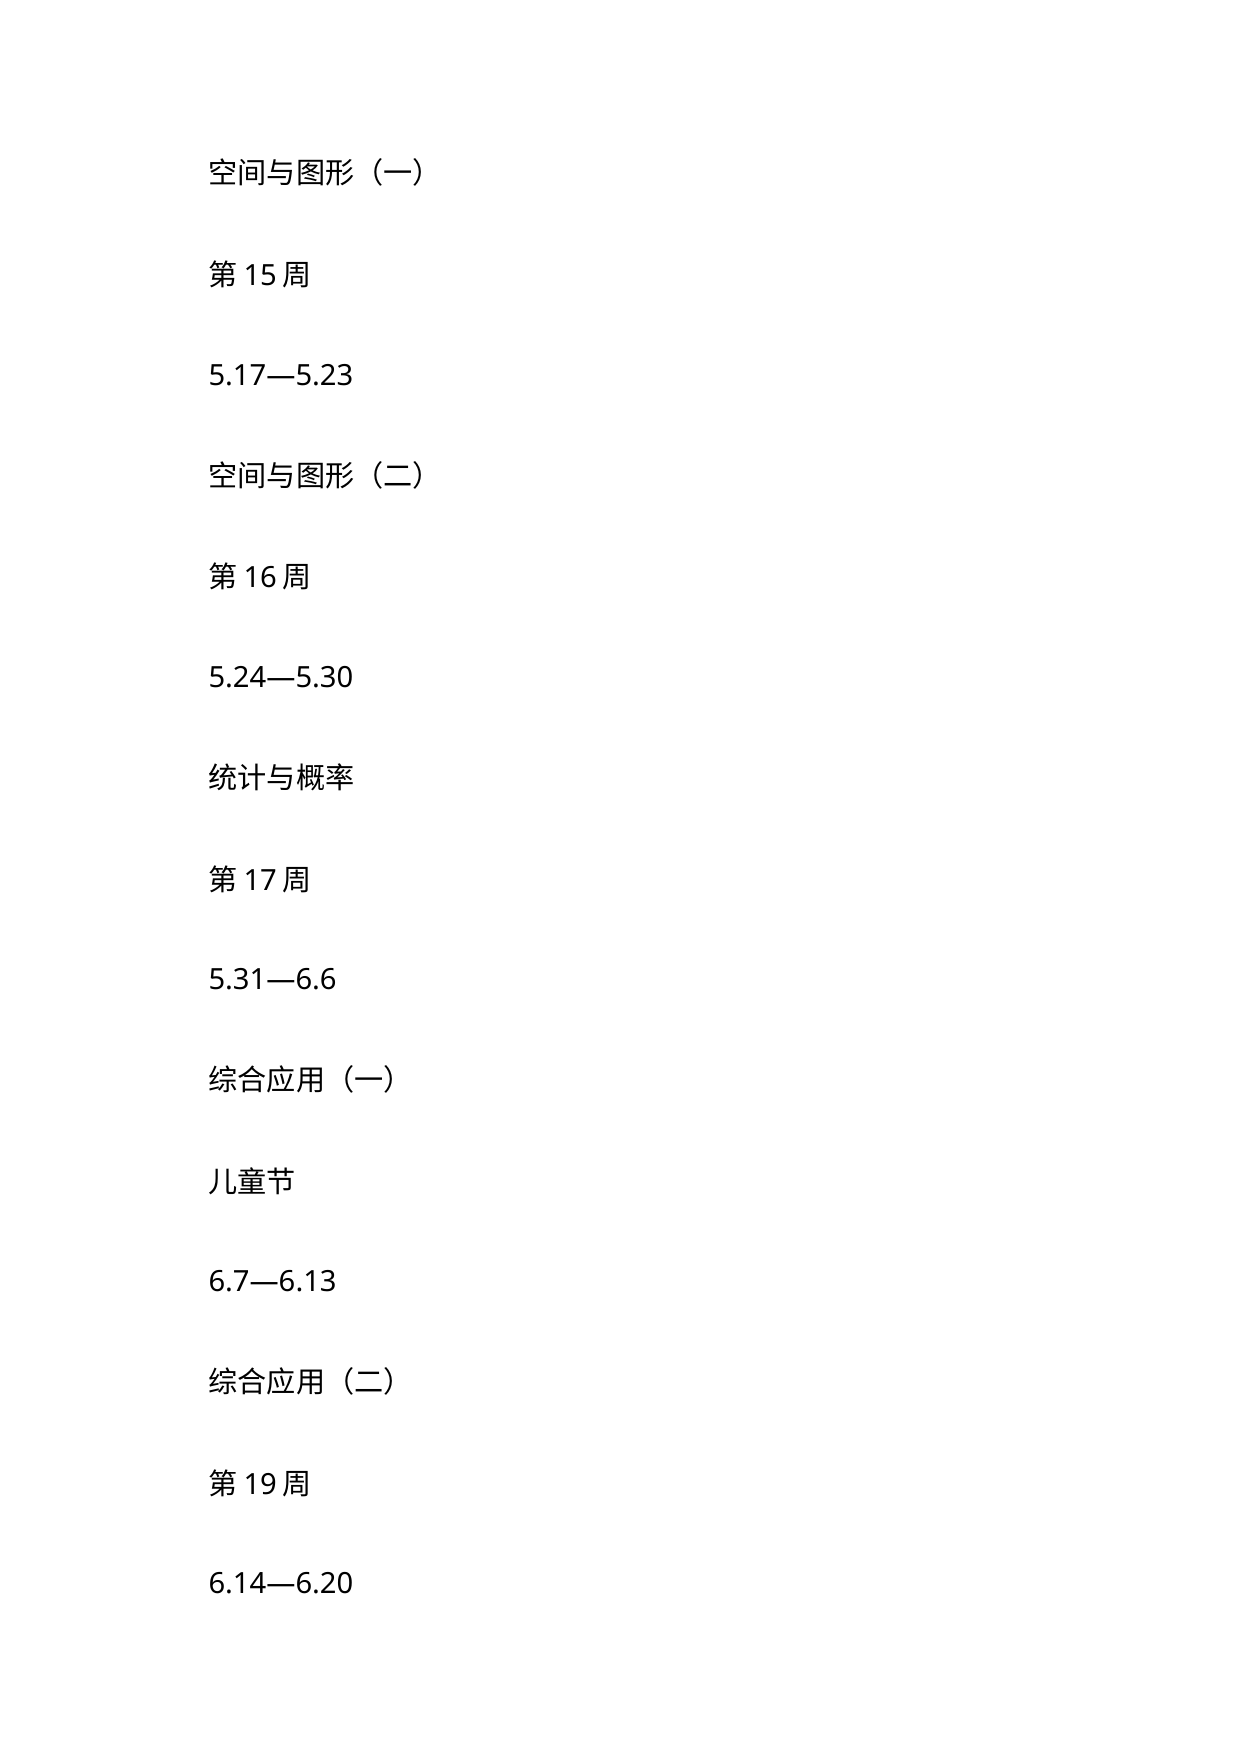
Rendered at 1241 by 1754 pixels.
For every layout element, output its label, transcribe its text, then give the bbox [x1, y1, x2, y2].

text 第19周 [150, 1460, 1090, 1503]
text 5.31—6.6 [150, 958, 1090, 998]
text 6.14—6.20 [150, 1562, 1090, 1602]
text 6.7—6.13 [150, 1260, 1090, 1300]
text 儿童节 [150, 1158, 1090, 1201]
text 综合应用（一） [150, 1057, 1090, 1099]
text 统计与概率 [150, 754, 1090, 797]
text 空间与图形（二） [150, 452, 1090, 494]
text 综合应用（二） [150, 1358, 1090, 1401]
text 第15周 [150, 252, 1090, 294]
text 空间与图形（一） [150, 150, 1090, 192]
text 5.17—5.23 [150, 354, 1090, 393]
text 第16周 [150, 554, 1090, 596]
text 5.24—5.30 [150, 656, 1090, 696]
text 第17周 [150, 856, 1090, 898]
